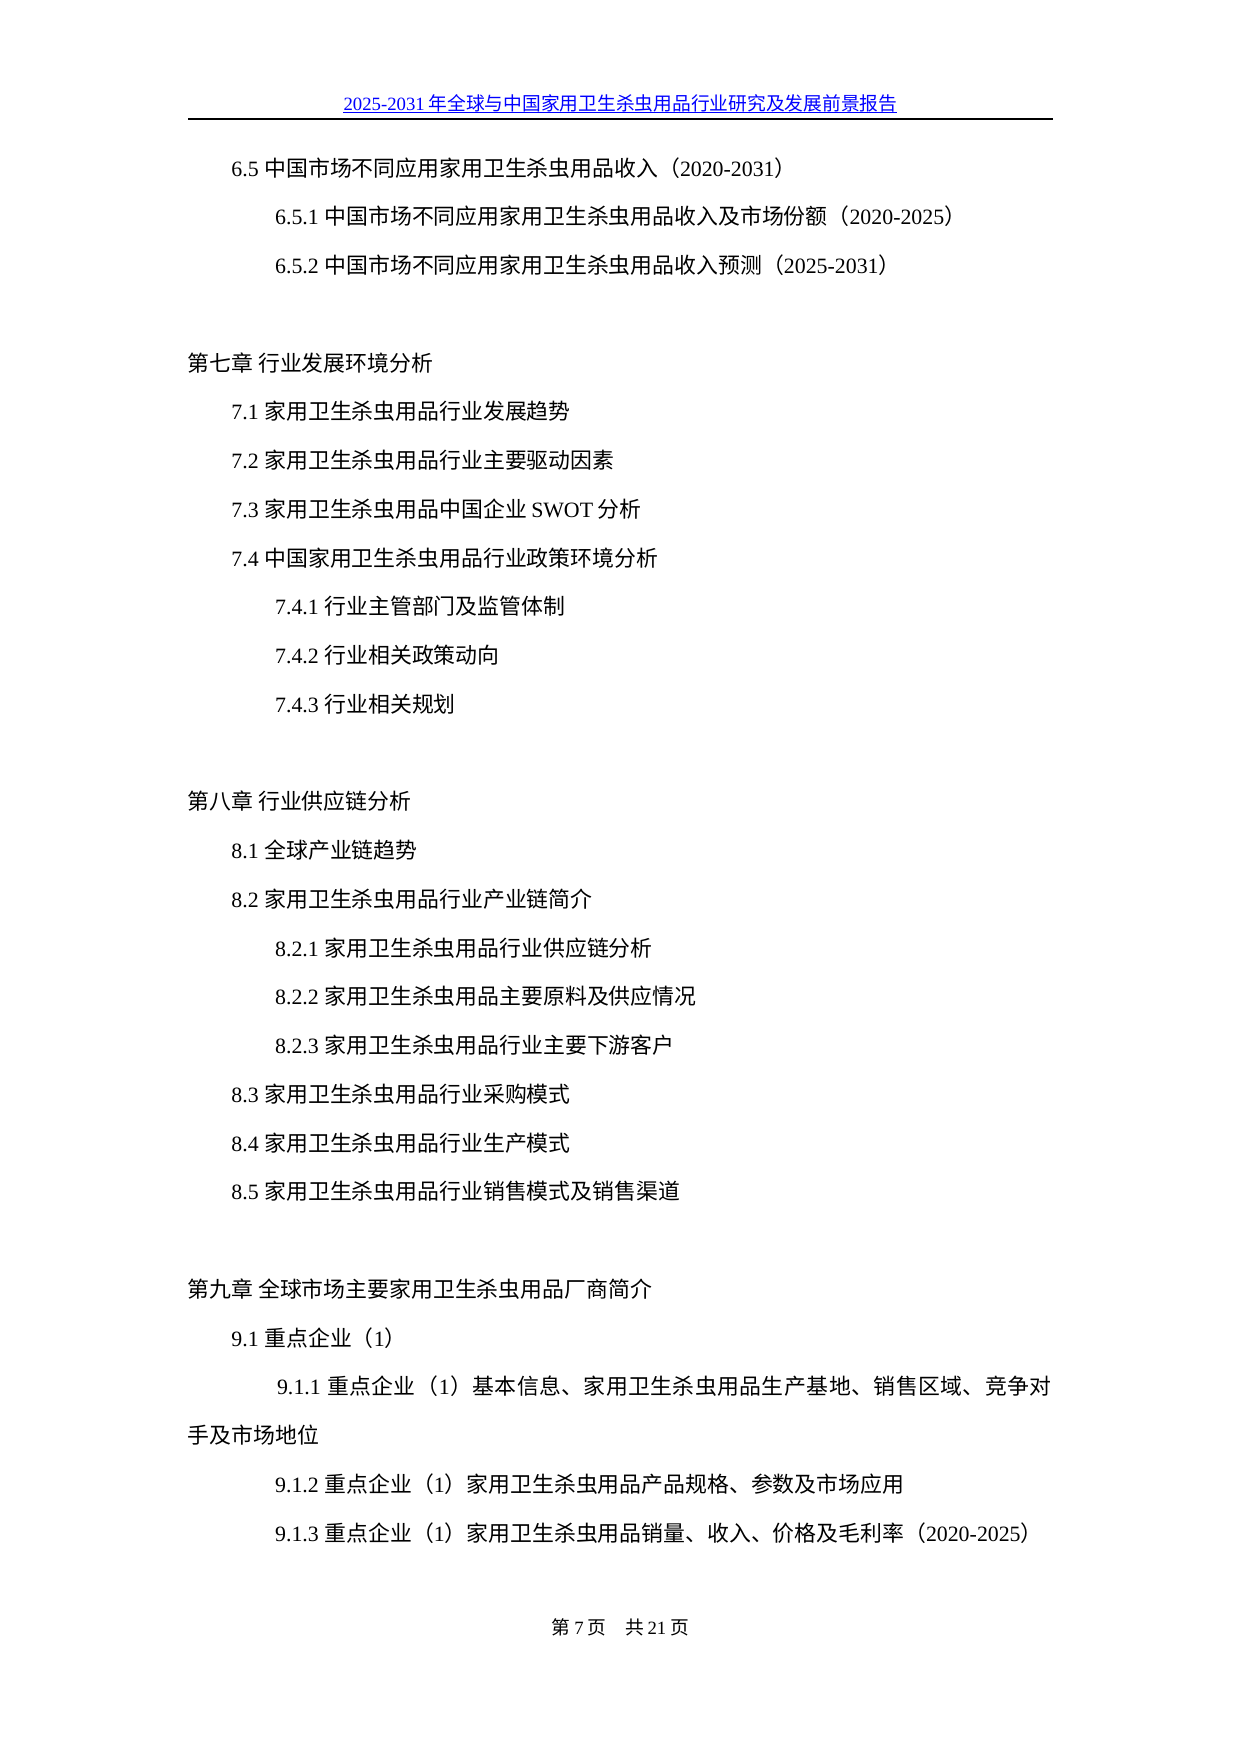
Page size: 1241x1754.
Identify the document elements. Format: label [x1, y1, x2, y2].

text [187, 150, 1053, 1548]
